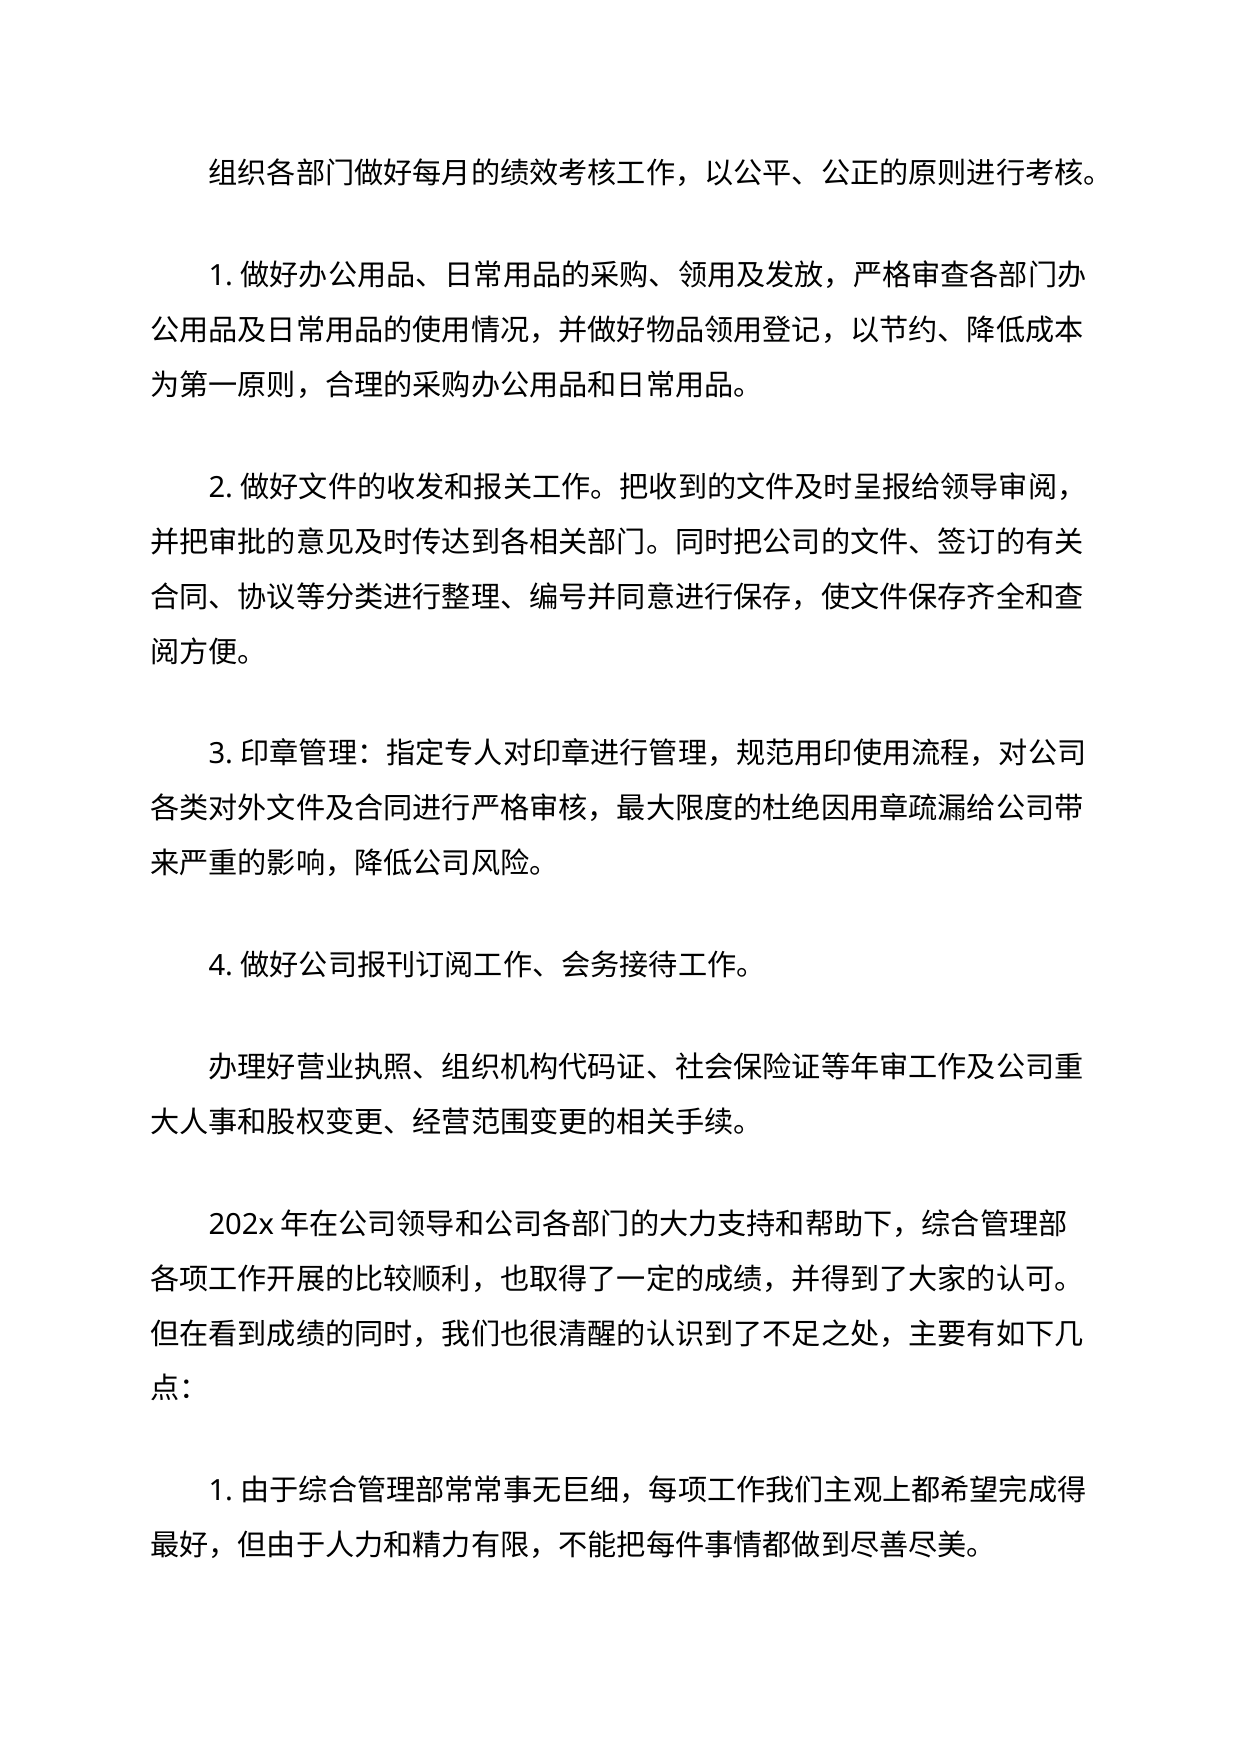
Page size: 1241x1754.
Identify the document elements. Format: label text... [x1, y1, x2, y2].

text 1. 做好办公用品、日常用品的采购、领用及发放，严格审查各部门办公用品及日常用品的使用情况，并做好物品领用登记，以节约、降低成本为第一原则，合理的采购办公用品和日常用品。 [150, 252, 1090, 404]
text 组织各部门做好每月的绩效考核工作，以公平、公正的原则进行考核。 [150, 150, 1090, 192]
text 3. 印章管理：指定专人对印章进行管理，规范用印使用流程，对公司各类对外文件及合同进行严格审核，最大限度的杜绝因用章疏漏给公司带来严重的影响，降低公司风险。 [150, 730, 1090, 882]
text 4. 做好公司报刊订阅工作、会务接待工作。 [150, 942, 1090, 984]
text 办理好营业执照、组织机构代码证、社会保险证等年审工作及公司重大人事和股权变更、经营范围变更的相关手续。 [150, 1044, 1090, 1141]
text 202x年在公司领导和公司各部门的大力支持和帮助下，综合管理部各项工作开展的比较顺利，也取得了一定的成绩，并得到了大家的认可。但在看到成绩的同时，我们也很清醒的认识到了不足之处，主要有如下几点： [150, 1200, 1090, 1407]
text 1. 由于综合管理部常常事无巨细，每项工作我们主观上都希望完成得最好，但由于人力和精力有限，不能把每件事情都做到尽善尽美。 [150, 1467, 1090, 1564]
text 2. 做好文件的收发和报关工作。把收到的文件及时呈报给领导审阅，并把审批的意见及时传达到各相关部门。同时把公司的文件、签订的有关合同、协议等分类进行整理、编号并同意进行保存，使文件保存齐全和查阅方便。 [150, 463, 1090, 671]
